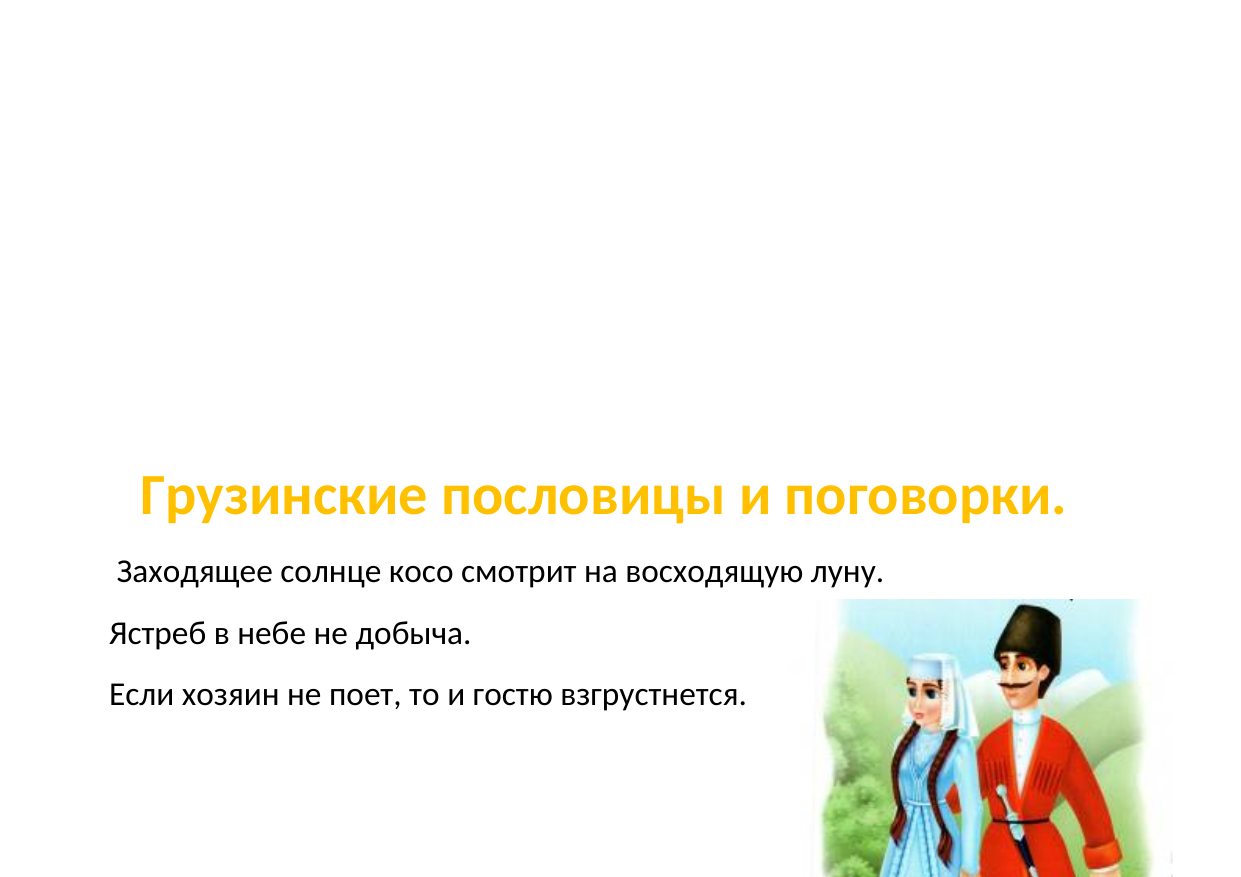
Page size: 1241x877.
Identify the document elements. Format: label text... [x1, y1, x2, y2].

text Заходящее солнце косо смотрит на восходящую луну. [56, 550, 1152, 591]
text Грузинские пословицы и поговорки. [56, 458, 1152, 529]
text Если хозяин не поет, то и гостю взгрустнется. [56, 673, 788, 714]
text Ястреб в небе не добыча. [56, 612, 788, 652]
picture [788, 599, 1173, 877]
